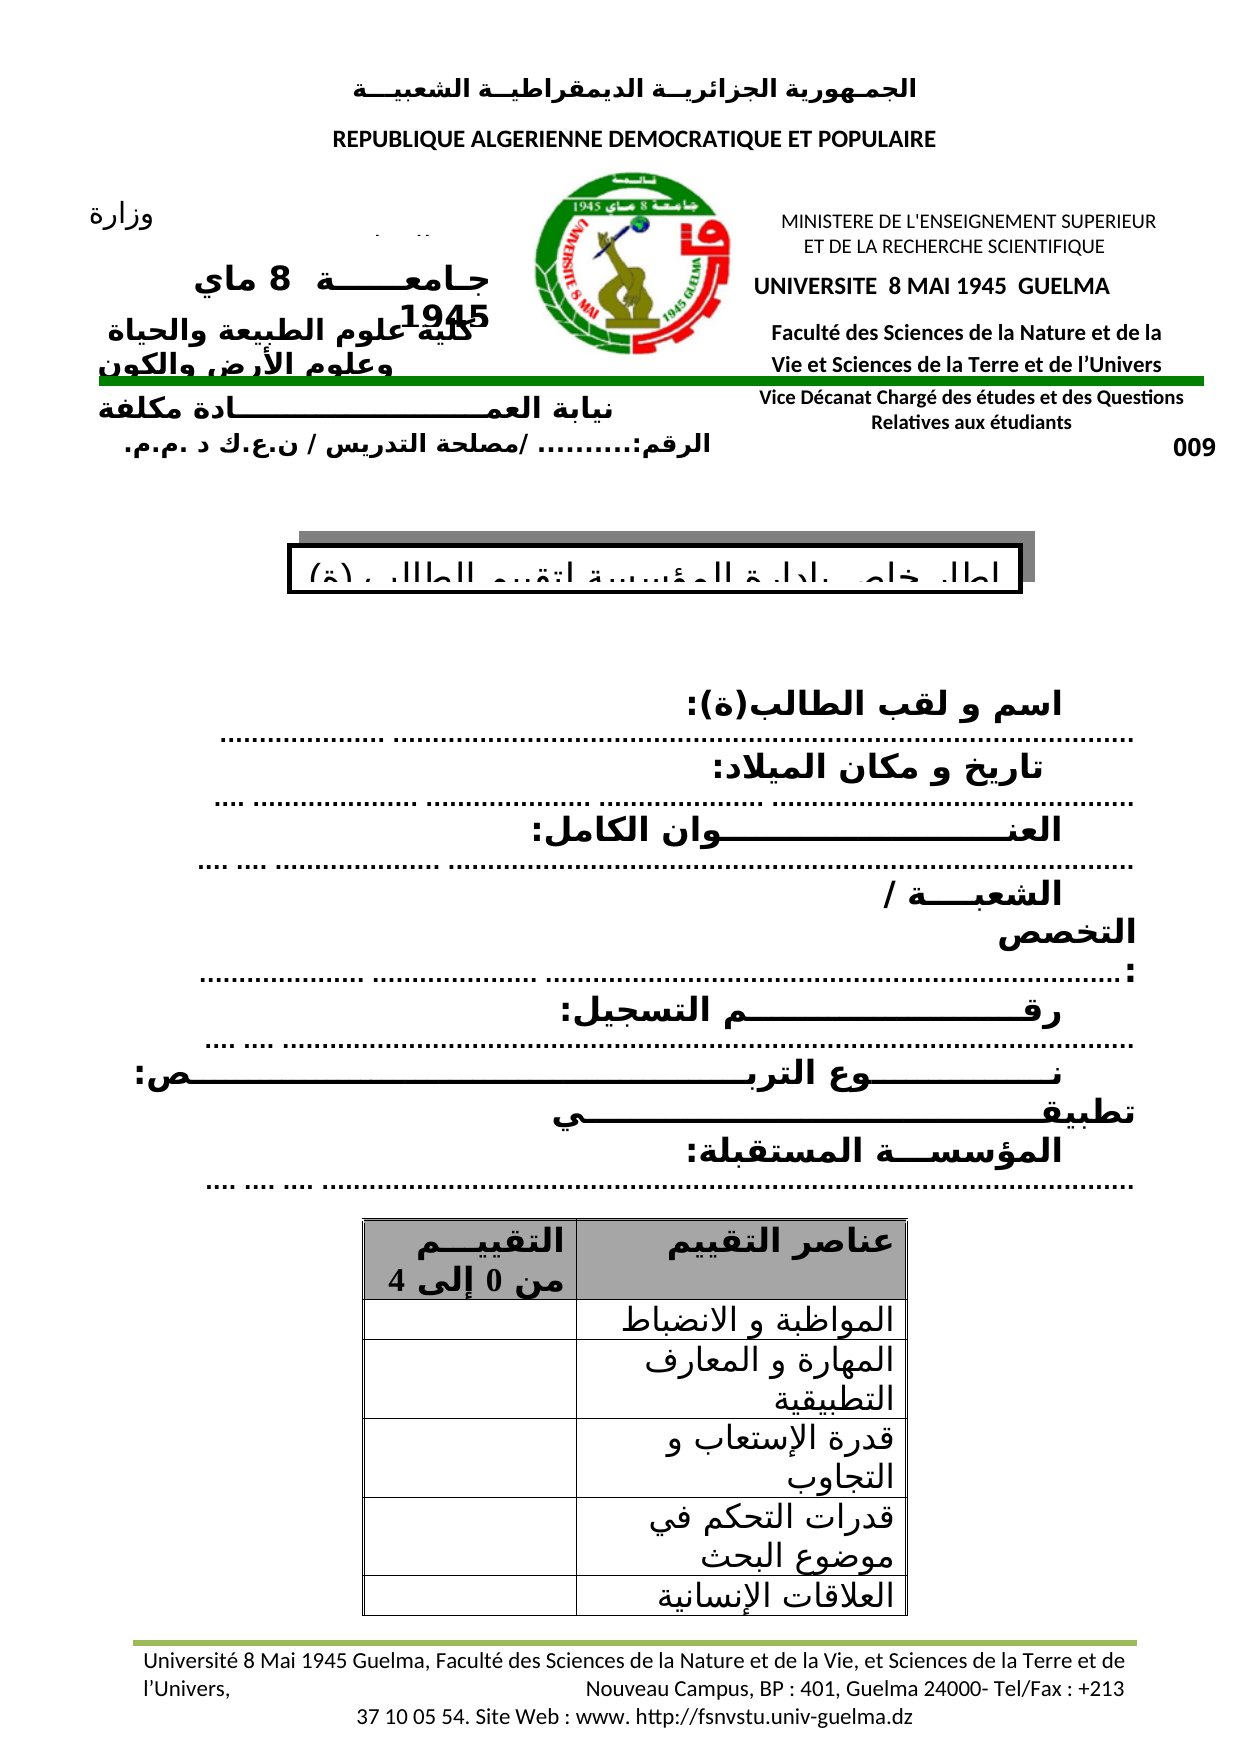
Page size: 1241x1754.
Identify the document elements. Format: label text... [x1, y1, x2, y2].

table_header عناصر التقييم [577, 1221, 906, 1299]
picture [531, 163, 739, 361]
table_cell المواظبة و الانضباط [577, 1300, 905, 1339]
text تاريخ و مكان الميلاد: .............................................. ..................... ..................... ..................... .... [133, 748, 1137, 811]
table_cell [365, 1300, 576, 1339]
text المؤسســـة المستقبلة: ....................................................................................................... .... .... .... [133, 1131, 1137, 1194]
table_header التقييـــم من 0 إلى 4 [364, 1221, 576, 1299]
table_cell [365, 1576, 576, 1615]
table_cell [365, 1498, 576, 1575]
table_cell المهارة و المعارف التطبيقية [577, 1340, 905, 1418]
text نوع التربـــــــــــــــــــــــــــــــــص: تطبيقــــــــــــــــــــــــــــــــــــــــي [133, 1054, 1137, 1131]
table_cell قدرات التحكم في موضوع البحث [577, 1498, 905, 1575]
text الشعبــــة / التخصص:......................................................................... ..................... ..................... [133, 874, 1137, 991]
table_cell [365, 1340, 576, 1418]
text اسم و لقب الطالب(ة): .............................................................................................. ..................... [133, 684, 1137, 748]
text العنـــــــــــــــــــــــــوان الكامل: ....................................................................................... ..................... .... .... [133, 811, 1137, 874]
table_cell العلاقات الإنسانية [577, 1576, 905, 1615]
text رقــــــــــــــــــــــــم التسجيل: ............................................................................................................ .... .... [133, 991, 1137, 1054]
table_cell قدرة الإستعاب و التجاوب [577, 1419, 905, 1497]
table_cell [365, 1419, 576, 1497]
